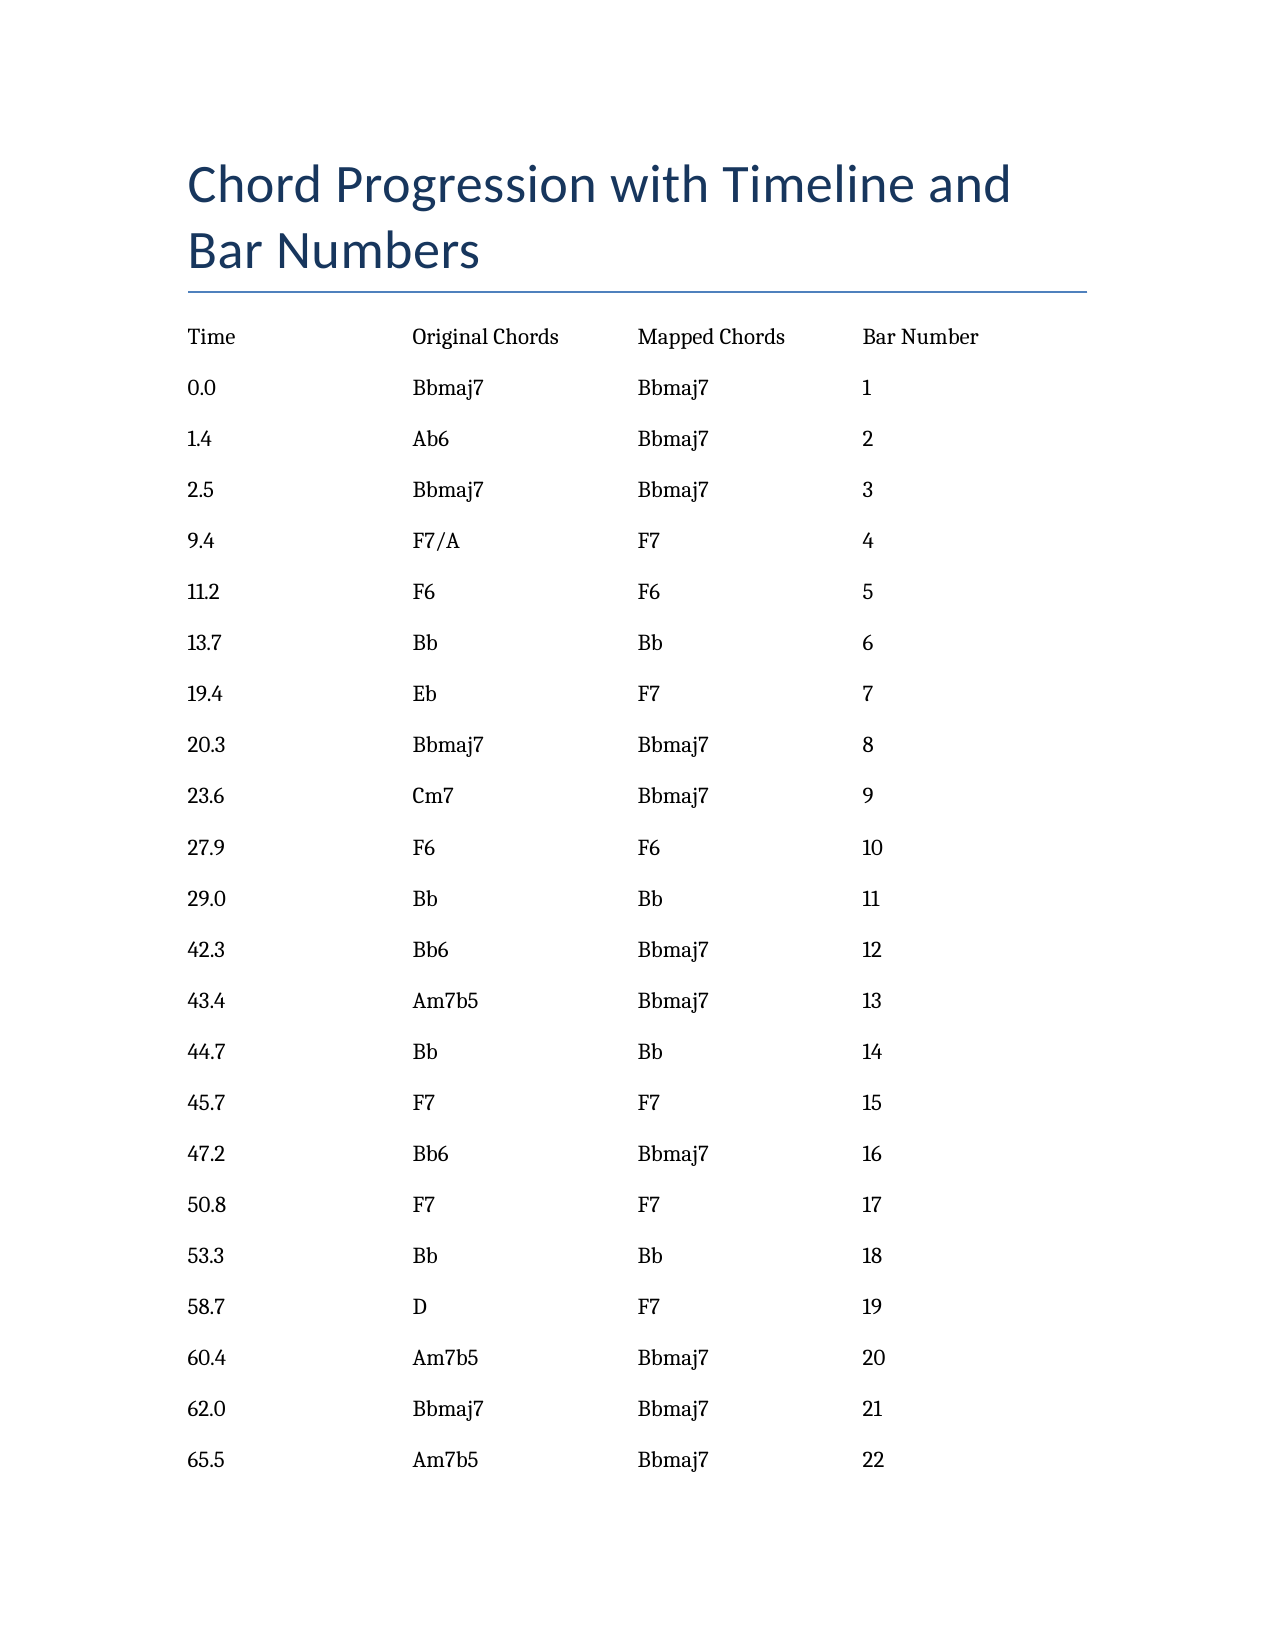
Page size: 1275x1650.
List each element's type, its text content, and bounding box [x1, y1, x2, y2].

table_cell 16 [851, 1141, 1076, 1192]
table_cell Am7b5 [401, 988, 626, 1038]
table_cell F7/A [401, 528, 626, 579]
table_cell F7 [401, 1090, 626, 1141]
table_cell 1.4 [176, 426, 401, 477]
table_cell Bbmaj7 [401, 477, 626, 528]
table_cell Bbmaj7 [626, 783, 851, 834]
table_cell Bbmaj7 [401, 732, 626, 783]
table_cell Eb [401, 681, 626, 732]
table_cell 2 [851, 426, 1076, 477]
table_cell 19.4 [176, 681, 401, 732]
table_cell 65.5 [176, 1447, 401, 1498]
table_cell 13 [851, 988, 1076, 1038]
table_cell Bbmaj7 [626, 1141, 851, 1192]
table_cell 29.0 [176, 885, 401, 936]
table_cell F6 [401, 579, 626, 630]
table_cell Bbmaj7 [626, 426, 851, 477]
table_cell 21 [851, 1396, 1076, 1447]
table_cell 60.4 [176, 1345, 401, 1396]
table_cell 12 [851, 936, 1076, 987]
table_cell 14 [851, 1039, 1076, 1089]
table_cell Am7b5 [401, 1345, 626, 1396]
table_cell Bb [626, 630, 851, 681]
table_cell 6 [851, 630, 1076, 681]
table_cell Bbmaj7 [626, 988, 851, 1038]
table_cell 2.5 [176, 477, 401, 528]
table_cell 9 [851, 783, 1076, 834]
table_cell 23.6 [176, 783, 401, 834]
title Chord Progression with Timeline and Bar Numbers [187, 150, 1087, 293]
table_cell Bb6 [401, 936, 626, 987]
table_cell 42.3 [176, 936, 401, 987]
table_cell F7 [626, 1192, 851, 1243]
table_cell 20 [851, 1345, 1076, 1396]
table_cell Cm7 [401, 783, 626, 834]
table_cell Bb6 [401, 1141, 626, 1192]
table_header Mapped Chords [626, 324, 851, 375]
table_cell F7 [626, 528, 851, 579]
table_cell Bbmaj7 [626, 477, 851, 528]
table_cell 44.7 [176, 1039, 401, 1089]
table_cell F7 [626, 1294, 851, 1345]
table_cell Am7b5 [401, 1447, 626, 1498]
table_cell 3 [851, 477, 1076, 528]
table_cell 11 [851, 885, 1076, 936]
table_cell F6 [626, 834, 851, 885]
table_cell Bbmaj7 [626, 1447, 851, 1498]
table_cell 47.2 [176, 1141, 401, 1192]
table_cell Bb [401, 1039, 626, 1089]
table_cell Bbmaj7 [626, 375, 851, 426]
table_cell 1 [851, 375, 1076, 426]
table_cell 8 [851, 732, 1076, 783]
table_cell 0.0 [176, 375, 401, 426]
table_cell Bb [626, 1243, 851, 1294]
table_cell Bb [626, 1039, 851, 1089]
table_cell F7 [626, 1090, 851, 1141]
table_cell 15 [851, 1090, 1076, 1141]
table_cell Bb [401, 630, 626, 681]
table_cell 22 [851, 1447, 1076, 1498]
table_header Bar Number [851, 324, 1076, 375]
table_cell 10 [851, 834, 1076, 885]
table_cell F7 [401, 1192, 626, 1243]
table_cell 45.7 [176, 1090, 401, 1141]
table_cell 20.3 [176, 732, 401, 783]
table_cell Bb [401, 885, 626, 936]
table_cell 53.3 [176, 1243, 401, 1294]
table_cell 18 [851, 1243, 1076, 1294]
table_cell 11.2 [176, 579, 401, 630]
table_cell Bbmaj7 [626, 1345, 851, 1396]
table_cell D [401, 1294, 626, 1345]
table_cell 43.4 [176, 988, 401, 1038]
table_cell 7 [851, 681, 1076, 732]
table_cell Bbmaj7 [626, 732, 851, 783]
table_cell Ab6 [401, 426, 626, 477]
table_cell F6 [626, 579, 851, 630]
table_cell F7 [626, 681, 851, 732]
table_cell 27.9 [176, 834, 401, 885]
table_cell 58.7 [176, 1294, 401, 1345]
table_cell Bbmaj7 [401, 1396, 626, 1447]
table_cell 13.7 [176, 630, 401, 681]
table_cell F6 [401, 834, 626, 885]
table_cell 9.4 [176, 528, 401, 579]
table_header Time [176, 324, 401, 375]
table_cell 19 [851, 1294, 1076, 1345]
table_cell 5 [851, 579, 1076, 630]
table_cell Bbmaj7 [626, 1396, 851, 1447]
table_cell Bb [626, 885, 851, 936]
table_cell 62.0 [176, 1396, 401, 1447]
table_cell 50.8 [176, 1192, 401, 1243]
table_cell Bbmaj7 [626, 936, 851, 987]
table_header Original Chords [401, 324, 626, 375]
table_cell 17 [851, 1192, 1076, 1243]
table_cell Bb [401, 1243, 626, 1294]
table_cell Bbmaj7 [401, 375, 626, 426]
table_cell 4 [851, 528, 1076, 579]
